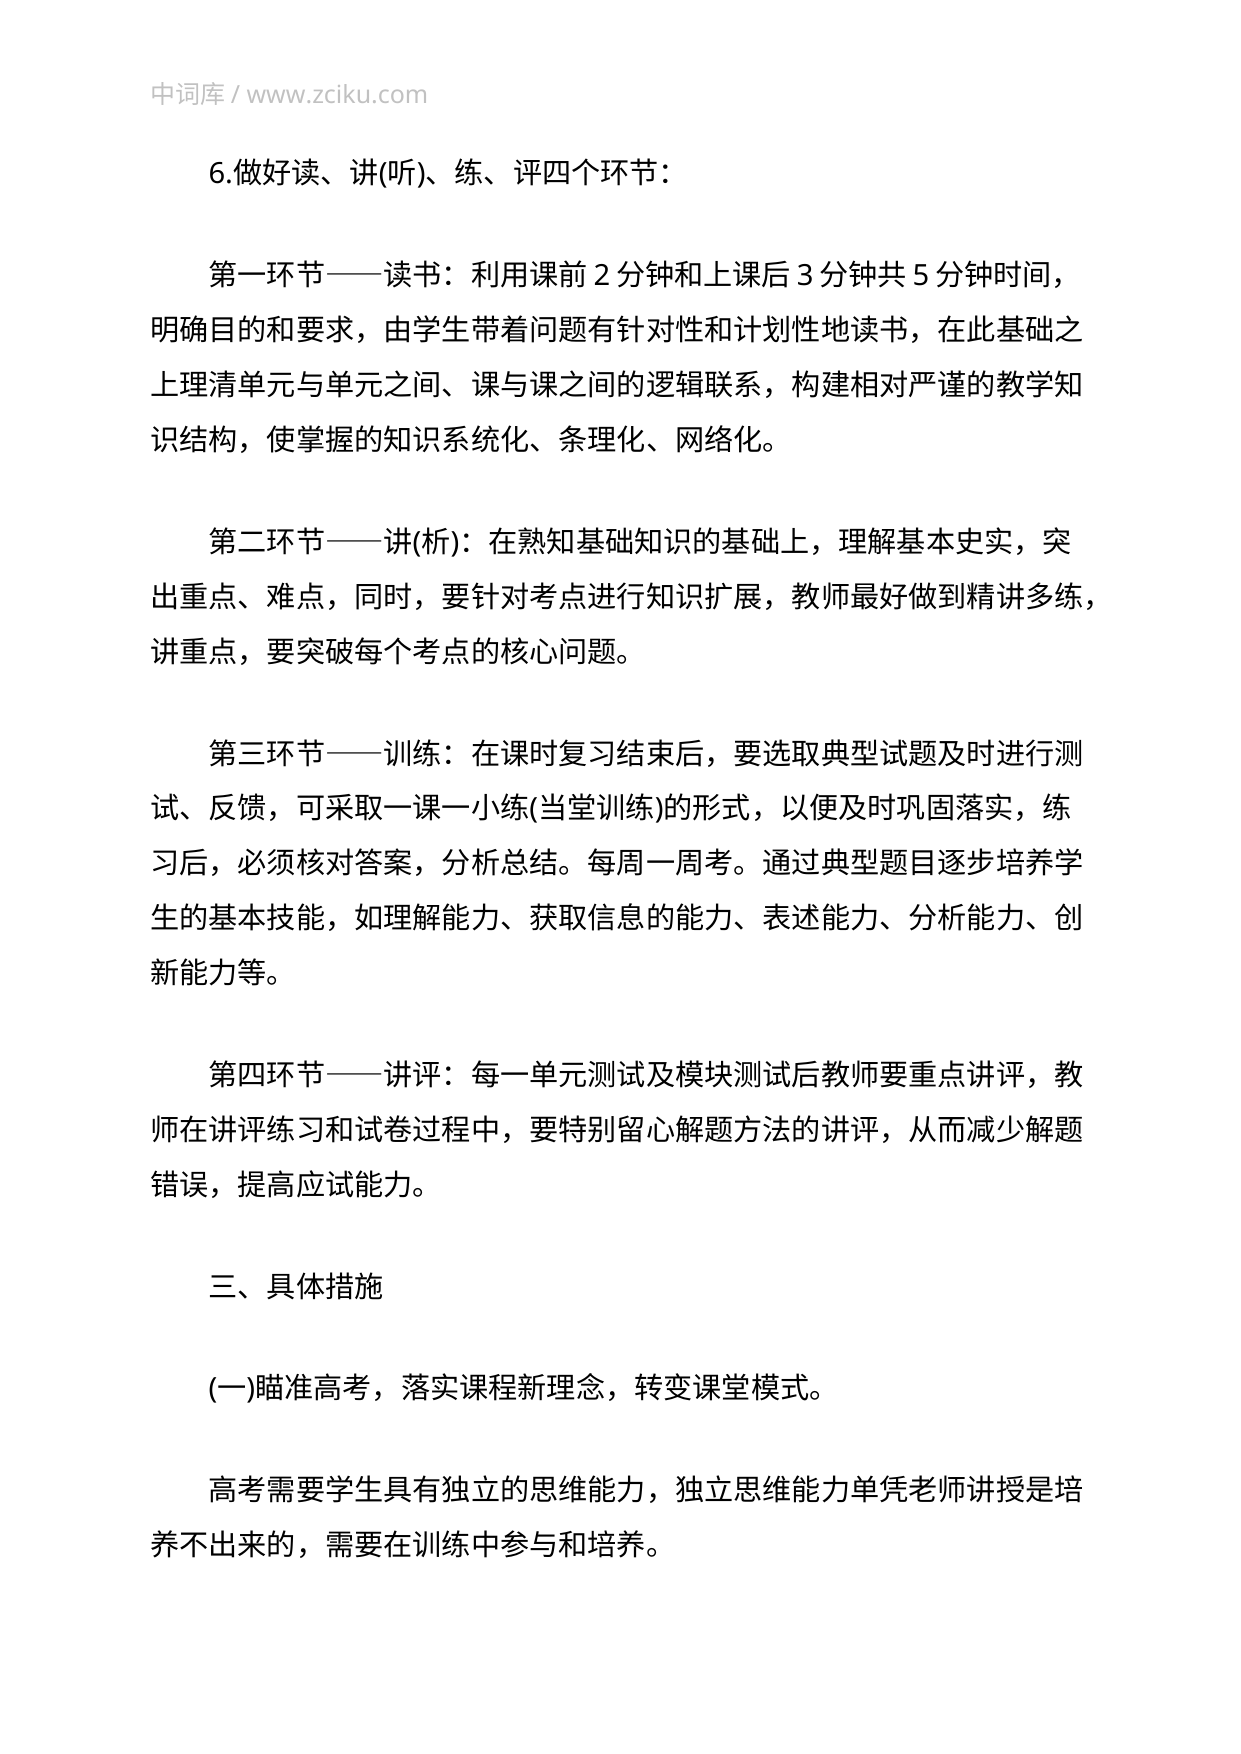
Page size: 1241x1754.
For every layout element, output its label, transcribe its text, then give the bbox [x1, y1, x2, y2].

text 高考需要学生具有独立的思维能力，独立思维能力单凭老师讲授是培养不出来的，需要在训练中参与和培养。 [150, 1467, 1090, 1564]
text (一)瞄准高考，落实课程新理念，转变课堂模式。 [150, 1365, 1090, 1407]
text 第三环节——训练：在课时复习结束后，要选取典型试题及时进行测试、反馈，可采取一课一小练(当堂训练)的形式，以便及时巩固落实，练习后，必须核对答案，分析总结。每周一周考。通过典型题目逐步培养学生的基本技能，如理解能力、获取信息的能力、表述能力、分析能力、创新能力等。 [150, 730, 1090, 992]
text 第一环节——读书：利用课前2分钟和上课后3分钟共5分钟时间，明确目的和要求，由学生带着问题有针对性和计划性地读书，在此基础之上理清单元与单元之间、课与课之间的逻辑联系，构建相对严谨的教学知识结构，使掌握的知识系统化、条理化、网络化。 [150, 252, 1090, 459]
text 第四环节——讲评：每一单元测试及模块测试后教师要重点讲评，教师在讲评练习和试卷过程中，要特别留心解题方法的讲评，从而减少解题错误，提高应试能力。 [150, 1052, 1090, 1204]
text 三、具体措施 [150, 1263, 1090, 1306]
text 6.做好读、讲(听)、练、评四个环节： [150, 150, 1090, 192]
text 第二环节——讲(析)：在熟知基础知识的基础上，理解基本史实，突出重点、难点，同时，要针对考点进行知识扩展，教师最好做到精讲多练，讲重点，要突破每个考点的核心问题。 [150, 518, 1090, 671]
